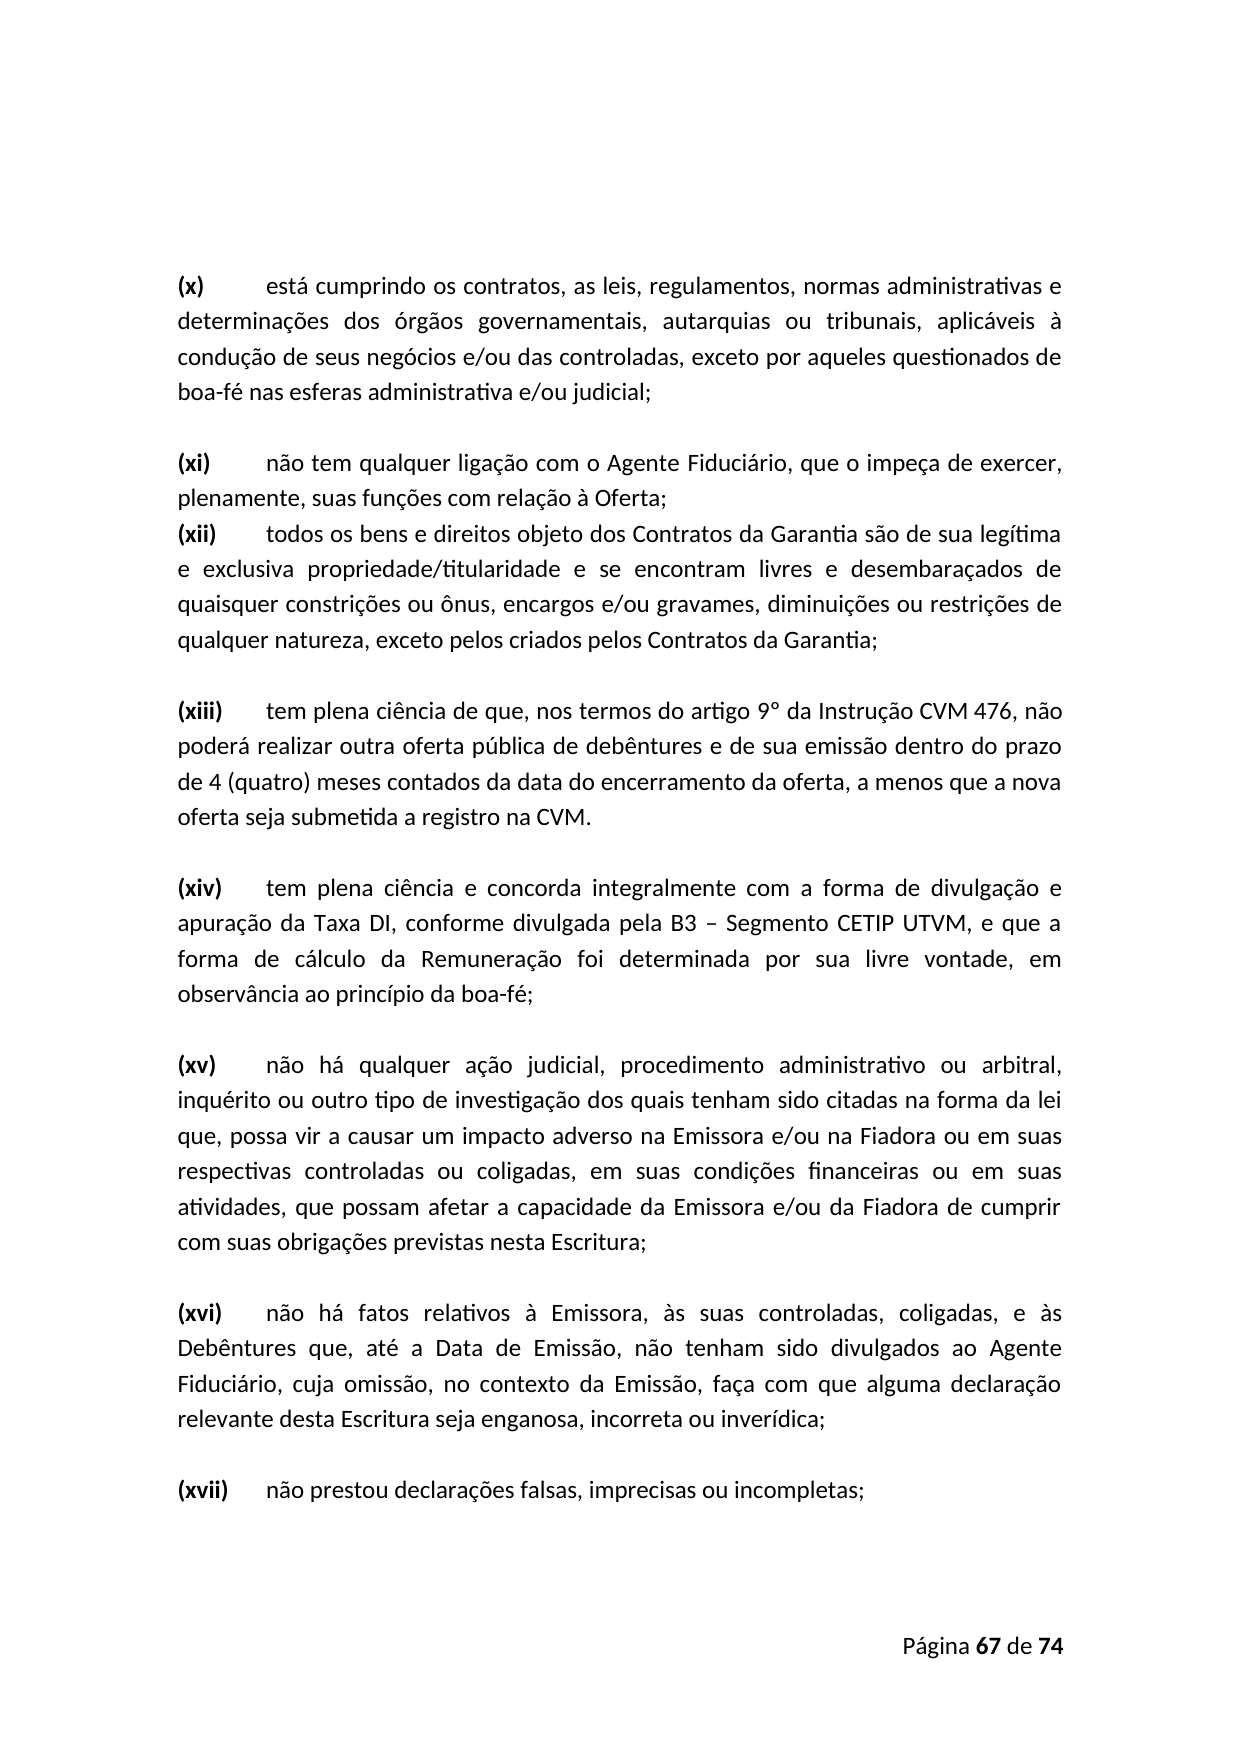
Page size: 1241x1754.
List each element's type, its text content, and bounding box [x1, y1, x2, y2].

list não prestou declarações falsas, imprecisas ou incompletas; [177, 1470, 1063, 1505]
list todos os bens e direitos objeto dos Contratos da Garantia são de sua legítima e exclusiva propriedade/titularidade e se encontram livres e desembaraçados de quaisquer constrições ou ônus, encargos e/ou gravames, diminuições ou restrições de qualquer natureza, exceto pelos criados pelos Contratos da Garantia; [177, 514, 1063, 655]
list tem plena ciência e concorda integralmente com a forma de divulgação e apuração da Taxa DI, conforme divulgada pela B3 – Segmento CETIP UTVM, e que a forma de cálculo da Remuneração foi determinada por sua livre vontade, em observância ao princípio da boa-fé; [177, 868, 1063, 1009]
list não há qualquer ação judicial, procedimento administrativo ou arbitral, inquérito ou outro tipo de investigação dos quais tenham sido citadas na forma da lei que, possa vir a causar um impacto adverso na Emissora e/ou na Fiadora ou em suas respectivas controladas ou coligadas, em suas condições financeiras ou em suas atividades, que possam afetar a capacidade da Emissora e/ou da Fiadora de cumprir com suas obrigações previstas nesta Escritura; [177, 1045, 1063, 1257]
list está cumprindo os contratos, as leis, regulamentos, normas administrativas e determinações dos órgãos governamentais, autarquias ou tribunais, aplicáveis à condução de seus negócios e/ou das controladas, exceto por aqueles questionados de boa-fé nas esferas administrativa e/ou judicial; [177, 266, 1063, 407]
list não tem qualquer ligação com o Agente Fiduciário, que o impeça de exercer, plenamente, suas funções com relação à Oferta; [177, 443, 1063, 514]
list tem plena ciência de que, nos termos do artigo 9º da Instrução CVM 476, não poderá realizar outra oferta pública de debêntures e de sua emissão dentro do prazo de 4 (quatro) meses contados da data do encerramento da oferta, a menos que a nova oferta seja submetida a registro na CVM. [177, 691, 1063, 832]
list não há fatos relativos à Emissora, às suas controladas, coligadas, e às Debêntures que, até a Data de Emissão, não tenham sido divulgados ao Agente Fiduciário, cuja omissão, no contexto da Emissão, faça com que alguma declaração relevante desta Escritura seja enganosa, incorreta ou inverídica; [177, 1293, 1063, 1434]
